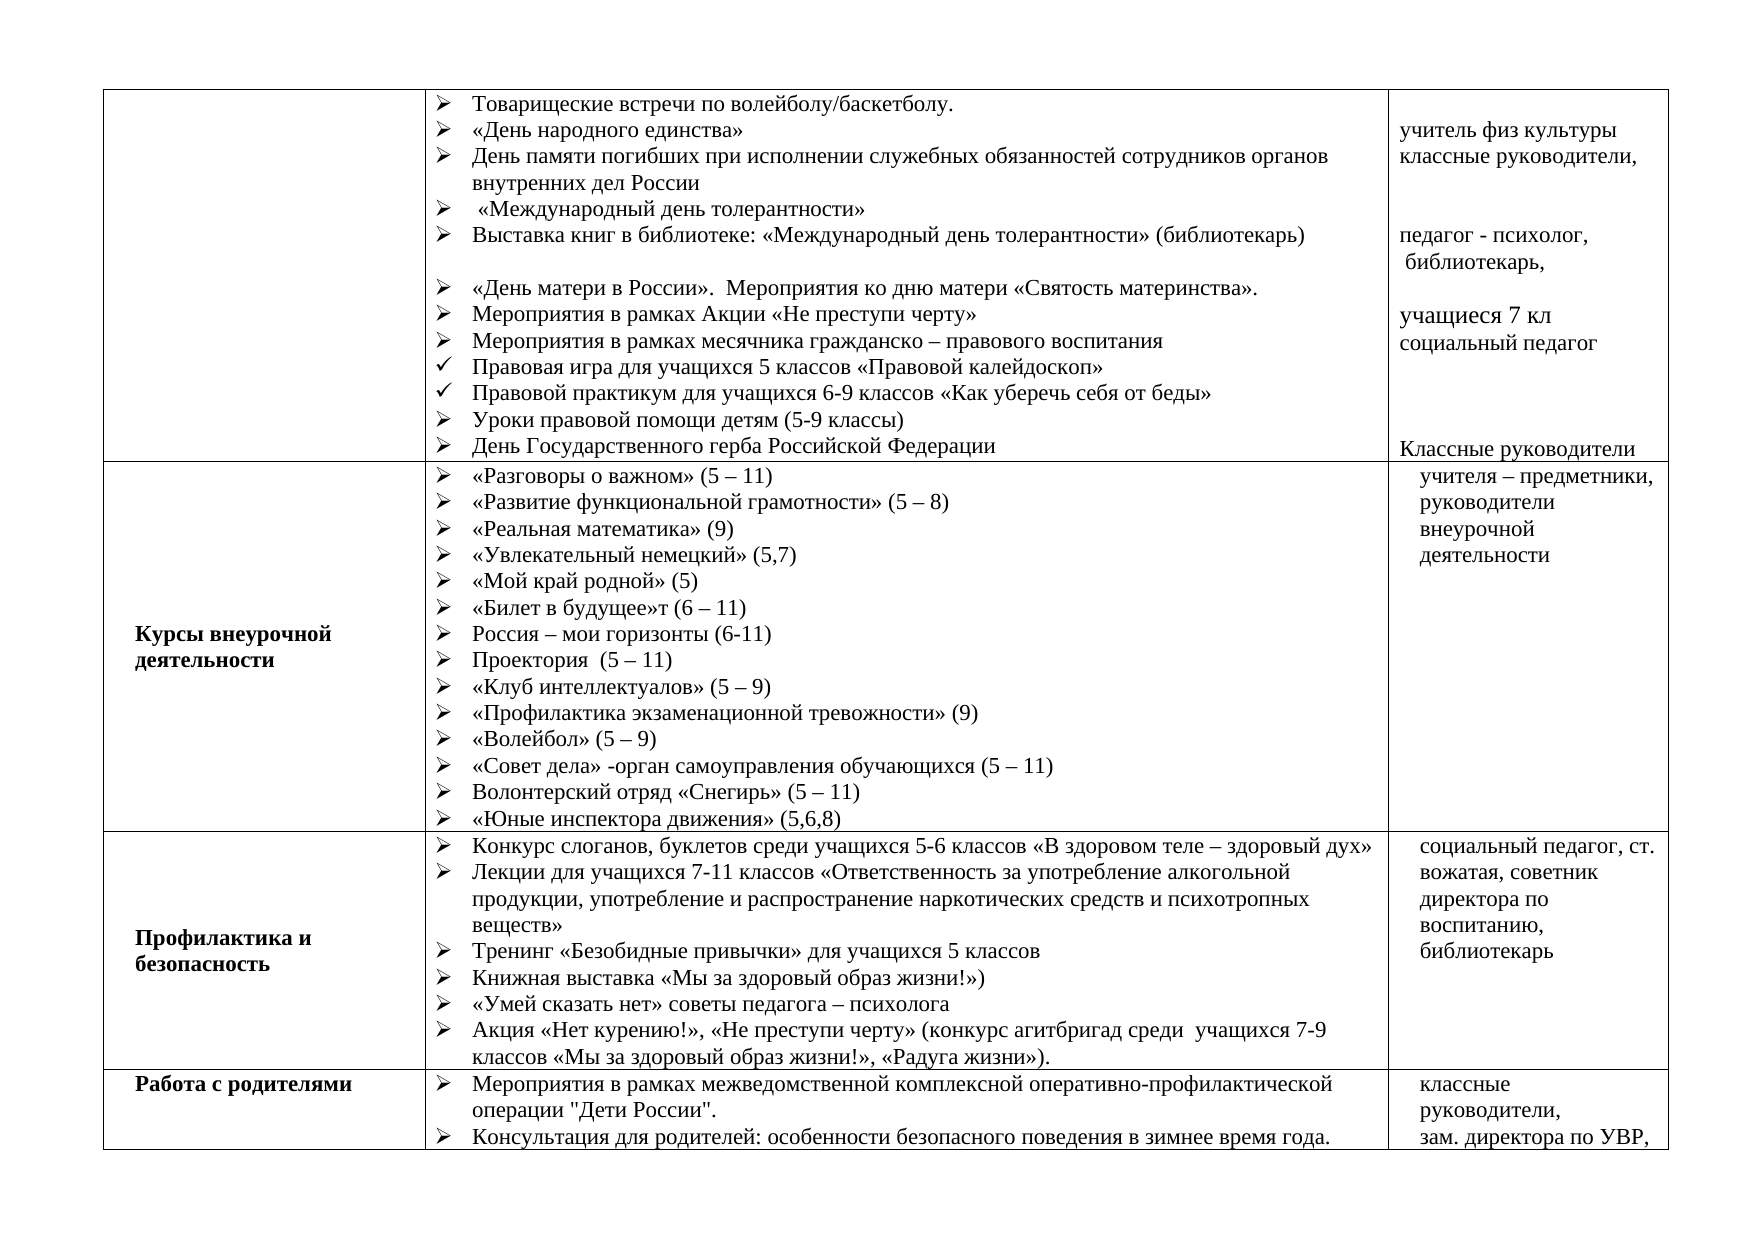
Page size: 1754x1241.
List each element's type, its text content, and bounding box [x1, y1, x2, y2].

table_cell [104, 90, 425, 461]
table_cell «Разговоры о важном» (5 – 11) «Развитие функциональной грамотности» (5 – 8) «Реальная математика» (9) «Увлекательный немецкий» (5,7) «Мой край родной» (5) «Билет в будущее»т (6 – 11) Россия – мои горизонты (6-11) Проектория (5 – 11) «Клуб интеллектуалов» (5 – 9) «Профилактика экзаменационной тревожности» (9) «Волейбол» (5 – 9) «Совет дела» -орган самоуправления обучающихся (5 – 11) Волонтерский отряд «Снегирь» (5 – 11) «Юные инспектора движения» (5,6,8) [426, 462, 1388, 831]
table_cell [1389, 1070, 1668, 1149]
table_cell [426, 90, 1388, 461]
table_cell Конкурс слоганов, буклетов среди учащихся 5-6 классов «В здоровом теле – здоровый дух» Лекции для учащихся 7-11 классов «Ответственность за употребление алкогольной продукции, употребление и распространение наркотических средств и психотропных веществ» Тренинг «Безобидные привычки» для учащихся 5 классов Книжная выставка «Мы за здоровый образ жизни!») «Умей сказать нет» советы педагога – психолога Акция «Нет курению!», «Не преступи черту» (конкурс агитбригад среди учащихся 7-9 классов «Мы за здоровый образ жизни!», «Радуга жизни»). [426, 832, 1388, 1069]
table_cell Работа с родителями [104, 1070, 425, 1149]
table_cell Профилактика и безопасность [104, 832, 425, 1069]
table_cell учителя – предметники, руководители внеурочной деятельности [1389, 462, 1668, 831]
table_cell социальный педагог, ст. вожатая, советник директора по воспитанию, библиотекарь [1389, 832, 1668, 1069]
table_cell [426, 1070, 1388, 1149]
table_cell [1389, 90, 1668, 461]
table_cell Курсы внеурочной деятельности [104, 462, 425, 831]
